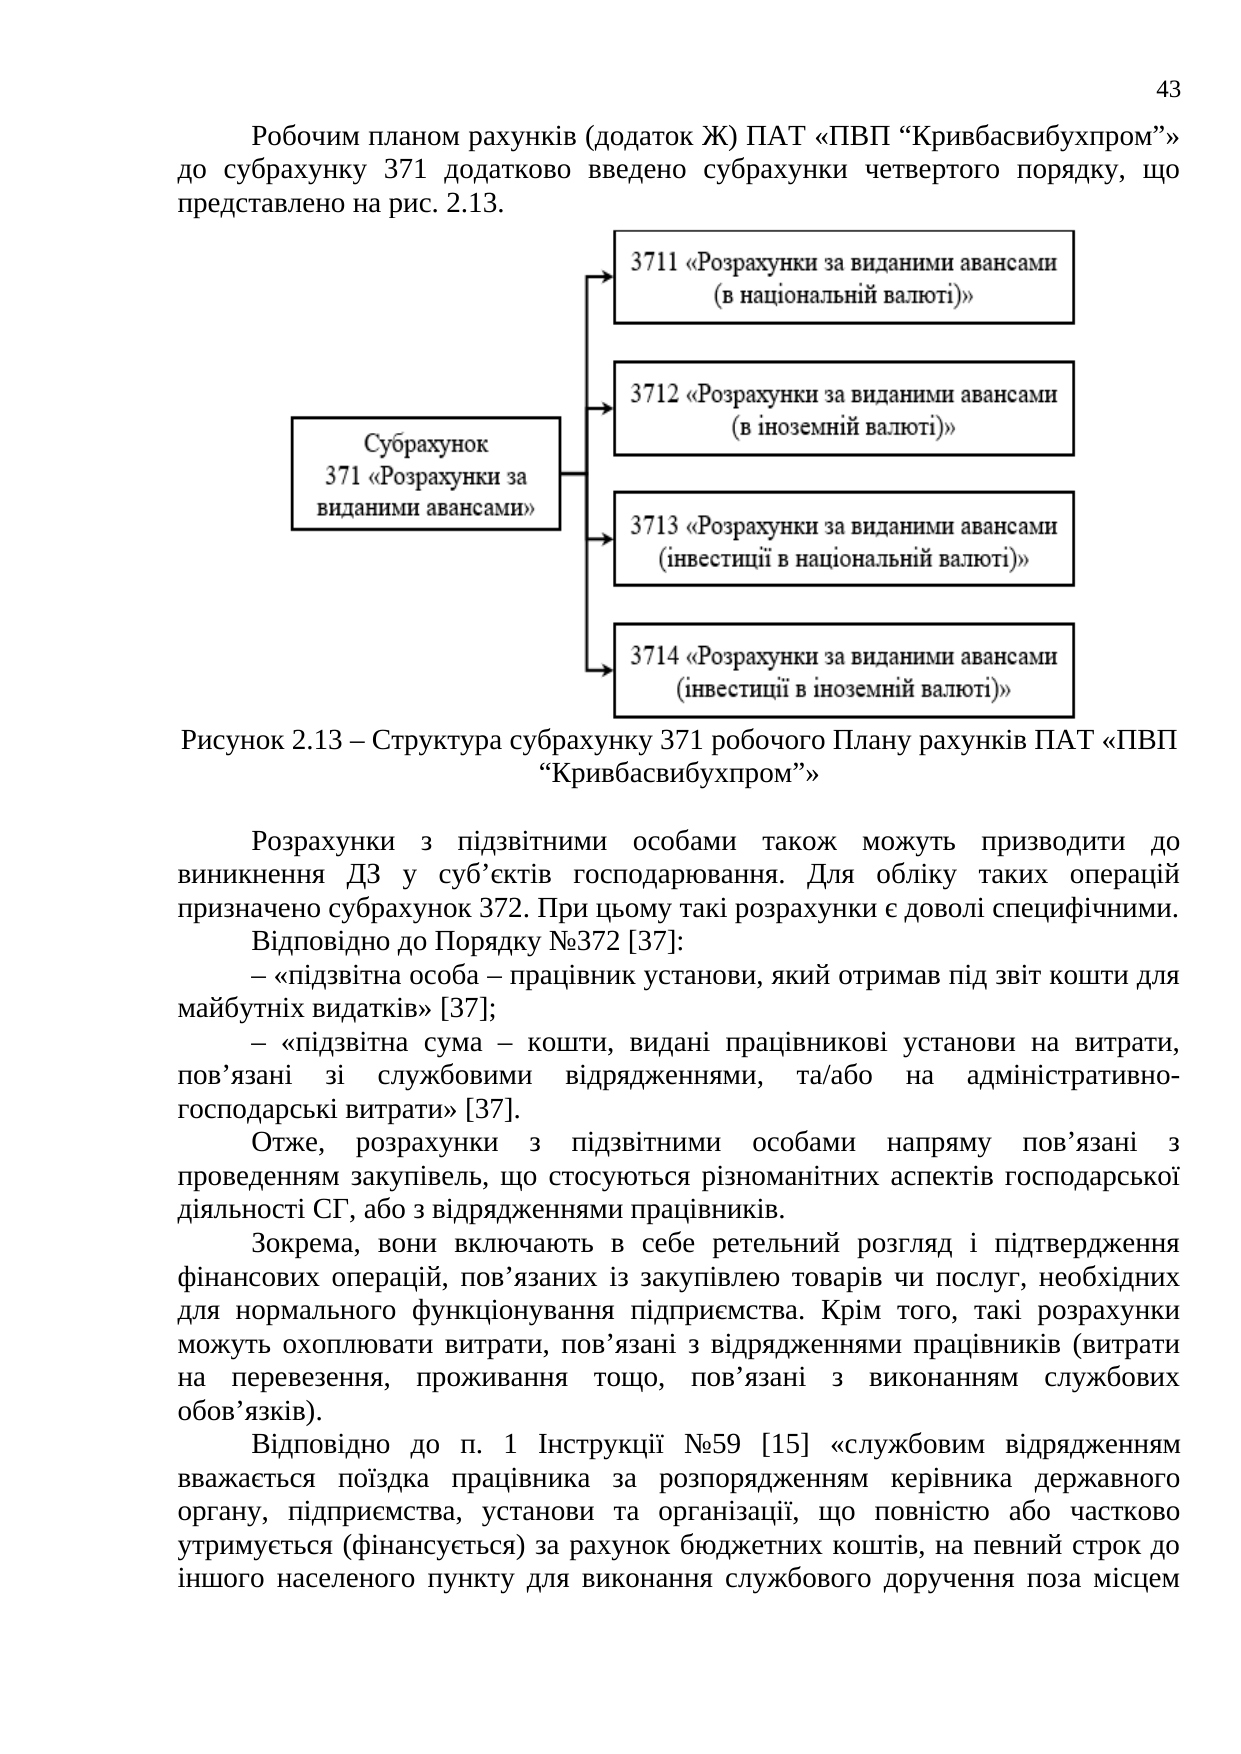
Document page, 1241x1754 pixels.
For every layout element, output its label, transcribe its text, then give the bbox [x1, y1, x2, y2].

text Розрахунки з підзвітними особами також можуть призводити до виникнення ДЗ у суб’єктів господарювання. Для обліку таких операцій призначено субрахунок 372. При цьому такі розрахунки є доволі специфічними. [177, 823, 1181, 923]
text Отже, розрахунки з підзвітними особами напряму пов’язані з проведенням закупівель, що стосуються різноманітних аспектів господарської діяльності СГ, або з відрядженнями працівників. [177, 1124, 1181, 1225]
text Рисунок 2.13 – Структура субрахунку 371 робочого Плану рахунків ПАТ «ПВП “Кривбасвибухпром”» [177, 722, 1181, 789]
text Відповідно до Порядку №372 [37]: [177, 923, 1181, 957]
text Зокрема, вони включають в себе ретельний розгляд і підтвердження фінансових операцій, пов’язаних із закупівлею товарів чи послуг, необхідних для нормального функціонування підприємства. Крім того, такі розрахунки можуть охоплювати витрати, пов’язані з відрядженнями працівників (витрати на перевезення, проживання тощо, пов’язані з виконанням службових обов’язків). [177, 1225, 1181, 1426]
text Робочим планом рахунків (додаток Ж) ПАТ «ПВП “Кривбасвибухпром”» до субрахунку 371 додатково введено субрахунки четвертого порядку, що представлено на рис. 2.13. [177, 118, 1181, 219]
picture [276, 218, 1082, 722]
text – «підзвітна особа – працівник установи, який отримав під звіт кошти для майбутніх видатків» [37]; [177, 957, 1181, 1024]
text – «підзвітна сума – кошти, видані працівникові установи на витрати, пов’язані зі службовими відрядженнями, та/або на адміністративно-господарські витрати» [37]. [177, 1024, 1181, 1124]
